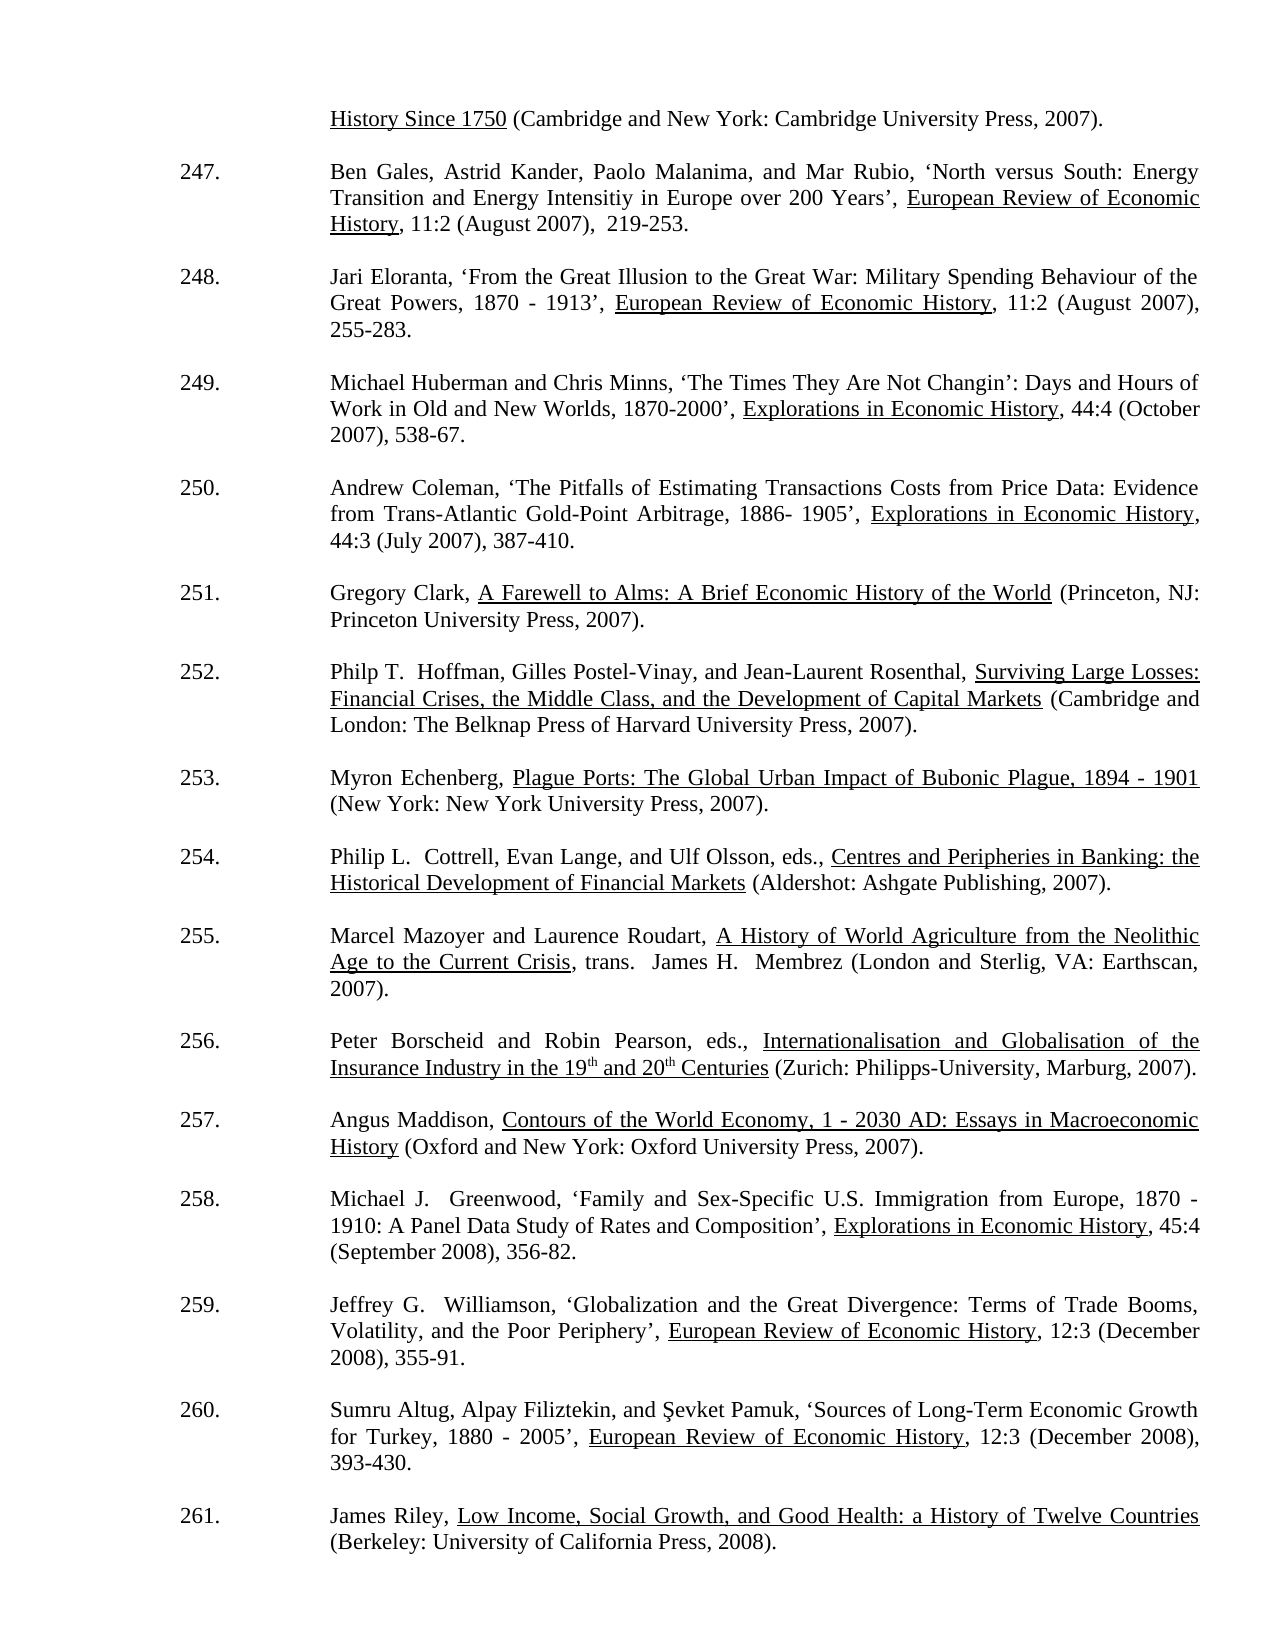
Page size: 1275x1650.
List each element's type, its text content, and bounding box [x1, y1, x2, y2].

text 261. James Riley, Low Income, Social Growth, and Good Health: a History of Twelve Countries (Berkeley: University of California Press, 2008). [180, 1502, 1200, 1554]
text 250. Andrew Coleman, ‘The Pitfalls of Estimating Transactions Costs from Price Data: Evidence from Trans-Atlantic Gold-Point Arbitrage, 1886- 1905’, Explorations in Economic History, 44:3 (July 2007), 387-410. [180, 474, 1200, 553]
text 260. Sumru Altug, Alpay Filiztekin, and Şevket Pamuk, ‘Sources of Long-Term Economic Growth for Turkey, 1880 - 2005’, European Review of Economic History, 12:3 (December 2008), 393-430. [180, 1396, 1200, 1475]
text 247. Ben Gales, Astrid Kander, Paolo Malanima, and Mar Rubio, ‘North versus South: Energy Transition and Energy Intensitiy in Europe over 200 Years’, European Review of Economic History, 11:2 (August 2007), 219-253. [180, 158, 1200, 237]
text 248. Jari Eloranta, ‘From the Great Illusion to the Great War: Military Spending Behaviour of the Great Powers, 1870 - 1913’, European Review of Economic History, 11:2 (August 2007), 255-283. [180, 263, 1200, 342]
text 249. Michael Huberman and Chris Minns, ‘The Times They Are Not Changin’: Days and Hours of Work in Old and New Worlds, 1870-2000’, Explorations in Economic History, 44:4 (October 2007), 538-67. [180, 368, 1200, 448]
text 254. Philip L. Cottrell, Evan Lange, and Ulf Olsson, eds., Centres and Peripheries in Banking: the Historical Development of Financial Markets (Aldershot: Ashgate Publishing, 2007). [180, 843, 1200, 896]
text 253. Myron Echenberg, Plague Ports: The Global Urban Impact of Bubonic Plague, 1894 - 1901 (New York: New York University Press, 2007). [180, 764, 1200, 817]
text 259. Jeffrey G. Williamson, ‘Globalization and the Great Divergence: Terms of Trade Booms, Volatility, and the Poor Periphery’, European Review of Economic History, 12:3 (December 2008), 355-91. [180, 1291, 1200, 1370]
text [180, 105, 1200, 131]
text 257. Angus Maddison, Contours of the World Economy, 1 - 2030 AD: Essays in Macroeconomic History (Oxford and New York: Oxford University Press, 2007). [180, 1106, 1200, 1159]
text 251. Gregory Clark, A Farewell to Alms: A Brief Economic History of the World (Princeton, NJ: Princeton University Press, 2007). [180, 579, 1200, 632]
text 252. Philp T. Hoffman, Gilles Postel-Vinay, and Jean-Laurent Rosenthal, Surviving Large Losses: Financial Crises, the Middle Class, and the Development of Capital Markets (Cambridge and London: The Belknap Press of Harvard University Press, 2007). [180, 658, 1200, 737]
text 255. Marcel Mazoyer and Laurence Roudart, A History of World Agriculture from the Neolithic Age to the Current Crisis, trans. James H. Membrez (London and Sterlig, VA: Earthscan, 2007). [180, 922, 1200, 1001]
text 256. Peter Borscheid and Robin Pearson, eds., Internationalisation and Globalisation of the Insurance Industry in the 19th and 20th Centuries (Zurich: Philipps-University, Marburg, 2007). [180, 1027, 1200, 1080]
text 258. Michael J. Greenwood, ‘Family and Sex-Specific U.S. Immigration from Europe, 1870 - 1910: A Panel Data Study of Rates and Composition’, Explorations in Economic History, 45:4 (September 2008), 356-82. [180, 1186, 1200, 1264]
